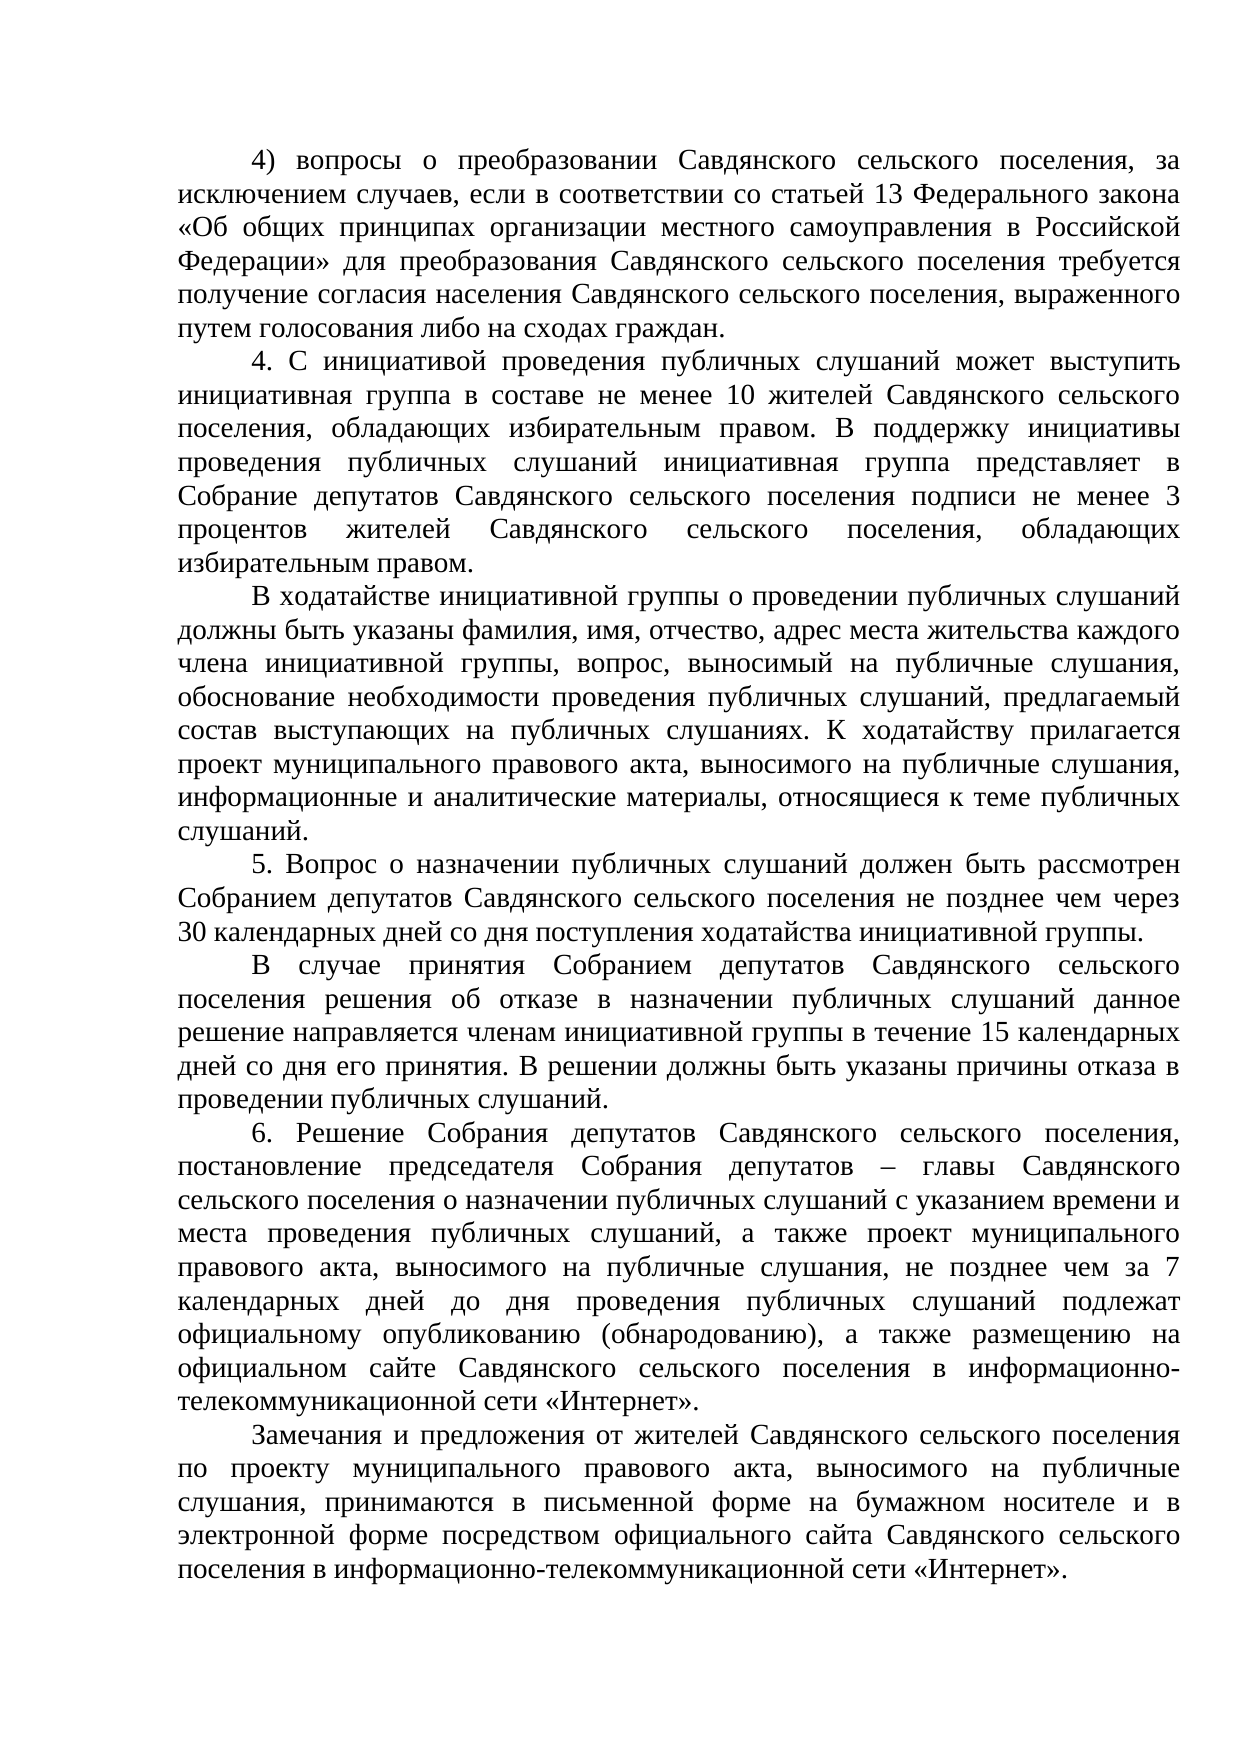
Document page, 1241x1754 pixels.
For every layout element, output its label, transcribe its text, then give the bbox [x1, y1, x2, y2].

text В случае принятия Собранием депутатов Савдянского сельского поселения решения об отказе в назначении публичных слушаний данное решение направляется членам инициативной группы в течение 15 календарных дней со дня его принятия. В решении должны быть указаны причины отказа в проведении публичных слушаний. [177, 947, 1181, 1115]
text 4. С инициативой проведения публичных слушаний может выступить инициативная группа в составе не менее 10 жителей Савдянского сельского поселения, обладающих избирательным правом. В поддержку инициативы проведения публичных слушаний инициативная группа представляет в Собрание депутатов Савдянского сельского поселения подписи не менее 3 процентов жителей Савдянского сельского поселения, обладающих избирательным правом. [177, 343, 1181, 578]
text 5. Вопрос о назначении публичных слушаний должен быть рассмотрен Собранием депутатов Савдянского сельского поселения не позднее чем через 30 календарных дней со дня поступления ходатайства инициативной группы. [177, 847, 1181, 947]
text 6. Решение Собрания депутатов Савдянского сельского поселения, постановление председателя Собрания депутатов – главы Савдянского сельского поселения о назначении публичных слушаний с указанием времени и места проведения публичных слушаний, а также проект муниципального правового акта, выносимого на публичные слушания, не позднее чем за 7 календарных дней до дня проведения публичных слушаний подлежат официальному опубликованию (обнародованию), а также размещению на официальном сайте Савдянского сельского поселения в информационно-телекоммуникационной сети «Интернет». [177, 1115, 1181, 1417]
text Замечания и предложения от жителей Савдянского сельского поселения по проекту муниципального правового акта, выносимого на публичные слушания, принимаются в письменной форме на бумажном носителе и в электронной форме посредством официального сайта Савдянского сельского поселения в информационно-телекоммуникационной сети «Интернет». [177, 1417, 1181, 1584]
text В ходатайстве инициативной группы о проведении публичных слушаний должны быть указаны фамилия, имя, отчество, адрес места жительства каждого члена инициативной группы, вопрос, выносимый на публичные слушания, обоснование необходимости проведения публичных слушаний, предлагаемый состав выступающих на публичных слушаниях. К ходатайству прилагается проект муниципального правового акта, выносимого на публичные слушания, информационные и аналитические материалы, относящиеся к теме публичных слушаний. [177, 578, 1181, 847]
text 4) вопросы о преобразовании Савдянского сельского поселения, за исключением случаев, если в соответствии со статьей 13 Федерального закона «Об общих принципах организации местного самоуправления в Российской Федерации» для преобразования Савдянского сельского поселения требуется получение согласия населения Савдянского сельского поселения, выраженного путем голосования либо на сходах граждан. [177, 142, 1181, 343]
